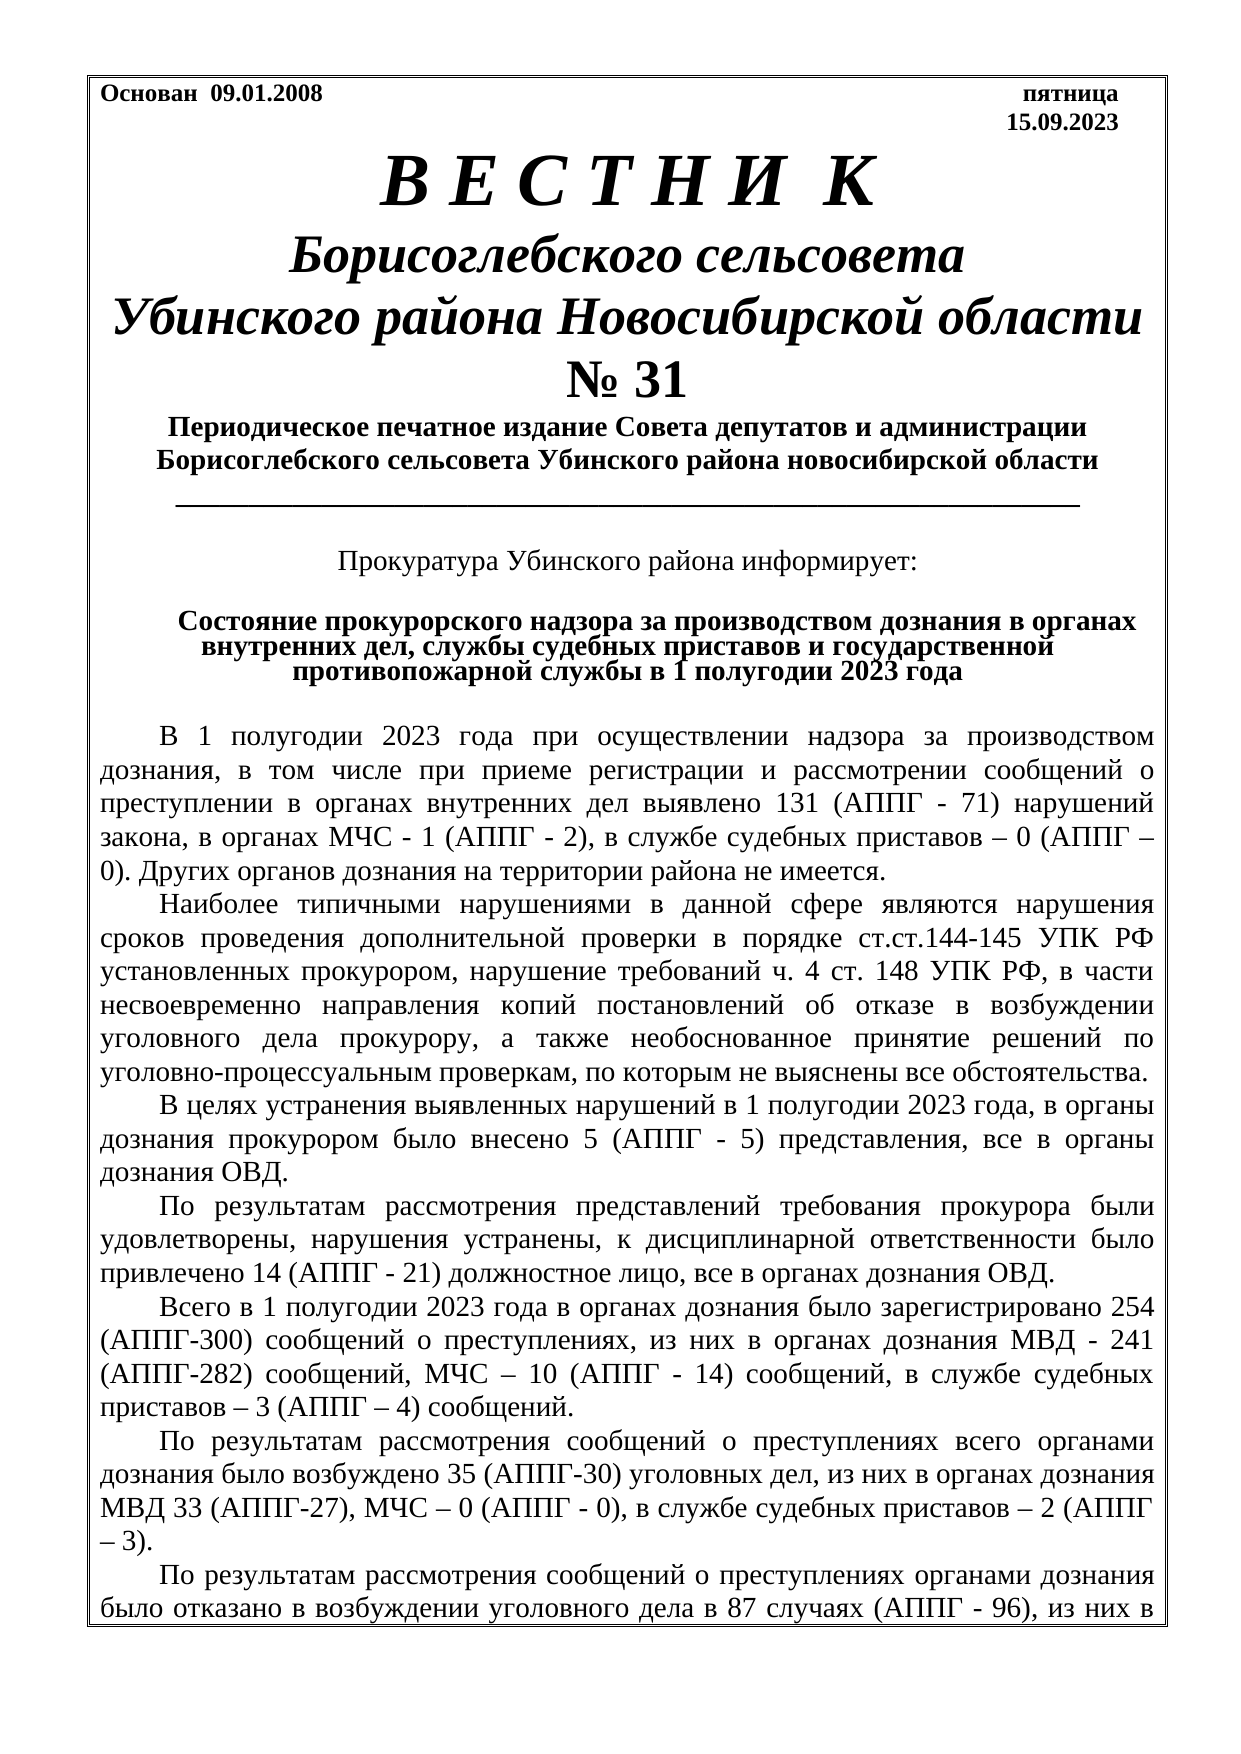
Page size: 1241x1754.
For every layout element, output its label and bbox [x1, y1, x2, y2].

table_header [90, 78, 1165, 1624]
